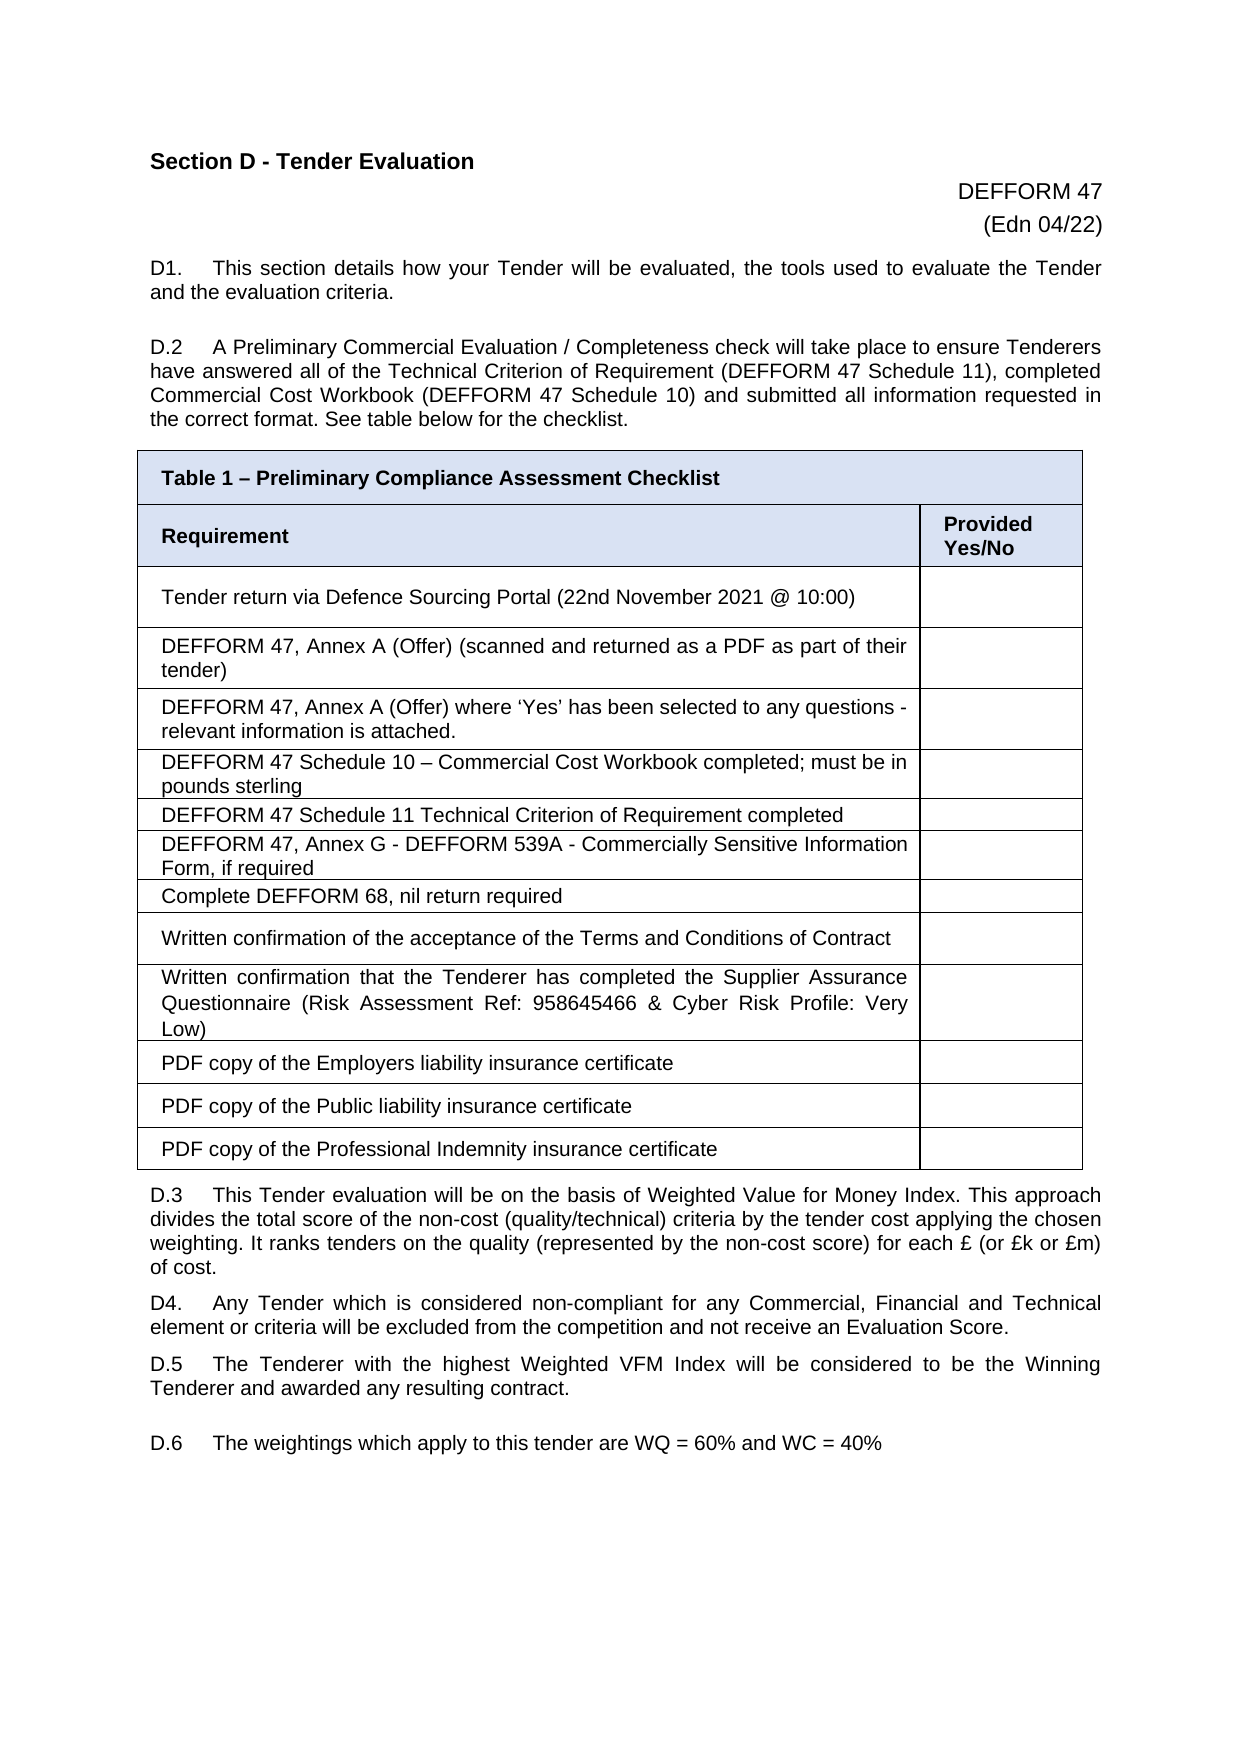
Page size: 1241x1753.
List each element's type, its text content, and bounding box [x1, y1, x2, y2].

table_cell [921, 831, 1082, 879]
text D4. Any Tender which is considered non-compliant for any Commercial, Financial and Technical element or criteria will be excluded from the competition and not receive an Evaluation Score. [150, 1291, 1103, 1339]
table_cell DEFFORM 47 Schedule 11 Technical Criterion of Requirement completed [138, 799, 919, 830]
table_cell [921, 750, 1082, 797]
table_cell DEFFORM 47, Annex A (Offer) where ‘Yes’ has been selected to any questions - relevant information is attached. [138, 689, 919, 748]
table_cell DEFFORM 47, Annex A (Offer) (scanned and returned as a PDF as part of their tender) [138, 628, 919, 688]
text D.2 A Preliminary Commercial Evaluation / Completeness check will take place to ensure Tenderers have answered all of the Technical Criterion of Requirement (DEFFORM 47 Schedule 11), completed Commercial Cost Workbook (DEFFORM 47 Schedule 10) and submitted all information requested in the correct format. See table below for the checklist. [150, 335, 1103, 431]
table_cell [921, 799, 1082, 830]
table_header Table 1 – Preliminary Compliance Assessment Checklist [138, 451, 1082, 504]
table_cell PDF copy of the Employers liability insurance certificate [138, 1041, 919, 1083]
table_cell PDF copy of the Public liability insurance certificate [138, 1084, 919, 1127]
table_cell Tender return via Defence Sourcing Portal (22nd November 2021 @ 10:00) [138, 567, 919, 627]
table_cell [921, 567, 1082, 627]
table_cell Written confirmation that the Tenderer has completed the Supplier Assurance Questionnaire (Risk Assessment Ref: 958645466 & Cyber Risk Profile: Very Low) [138, 965, 919, 1040]
table_cell [921, 880, 1082, 912]
table_cell [921, 628, 1082, 688]
table_cell [921, 1128, 1082, 1169]
text D1. This section details how your Tender will be evaluated, the tools used to evaluate the Tender and the evaluation criteria. [150, 256, 1103, 304]
text (Edn 04/22) [150, 211, 1103, 237]
table_cell PDF copy of the Professional Indemnity insurance certificate [138, 1128, 919, 1169]
table_cell Written confirmation of the acceptance of the Terms and Conditions of Contract [138, 913, 919, 963]
table_cell [921, 913, 1082, 963]
table_cell Provided Yes/No [921, 505, 1082, 566]
text DEFFORM 47 [150, 178, 1103, 204]
table_cell [921, 1084, 1082, 1127]
text D.3 This Tender evaluation will be on the basis of Weighted Value for Money Index. This approach divides the total score of the non-cost (quality/technical) criteria by the tender cost applying the chosen weighting. It ranks tenders on the quality (represented by the non-cost score) for each £ (or £k or £m) of cost. [150, 1183, 1103, 1279]
table_cell [921, 1041, 1082, 1083]
table_cell DEFFORM 47, Annex G - DEFFORM 539A - Commercially Sensitive Information Form, if required [138, 831, 919, 879]
table_cell [921, 965, 1082, 1040]
table_cell DEFFORM 47 Schedule 10 – Commercial Cost Workbook completed; must be in pounds sterling [138, 750, 919, 797]
text Section D - Tender Evaluation [150, 148, 1091, 174]
table_cell Requirement [138, 505, 919, 566]
table_cell [921, 689, 1082, 748]
text D.6 The weightings which apply to this tender are WQ = 60% and WC = 40% [150, 1431, 1103, 1455]
text D.5 The Tenderer with the highest Weighted VFM Index will be considered to be the Winning Tenderer and awarded any resulting contract. [150, 1352, 1103, 1399]
table_cell Complete DEFFORM 68, nil return required [138, 880, 919, 912]
